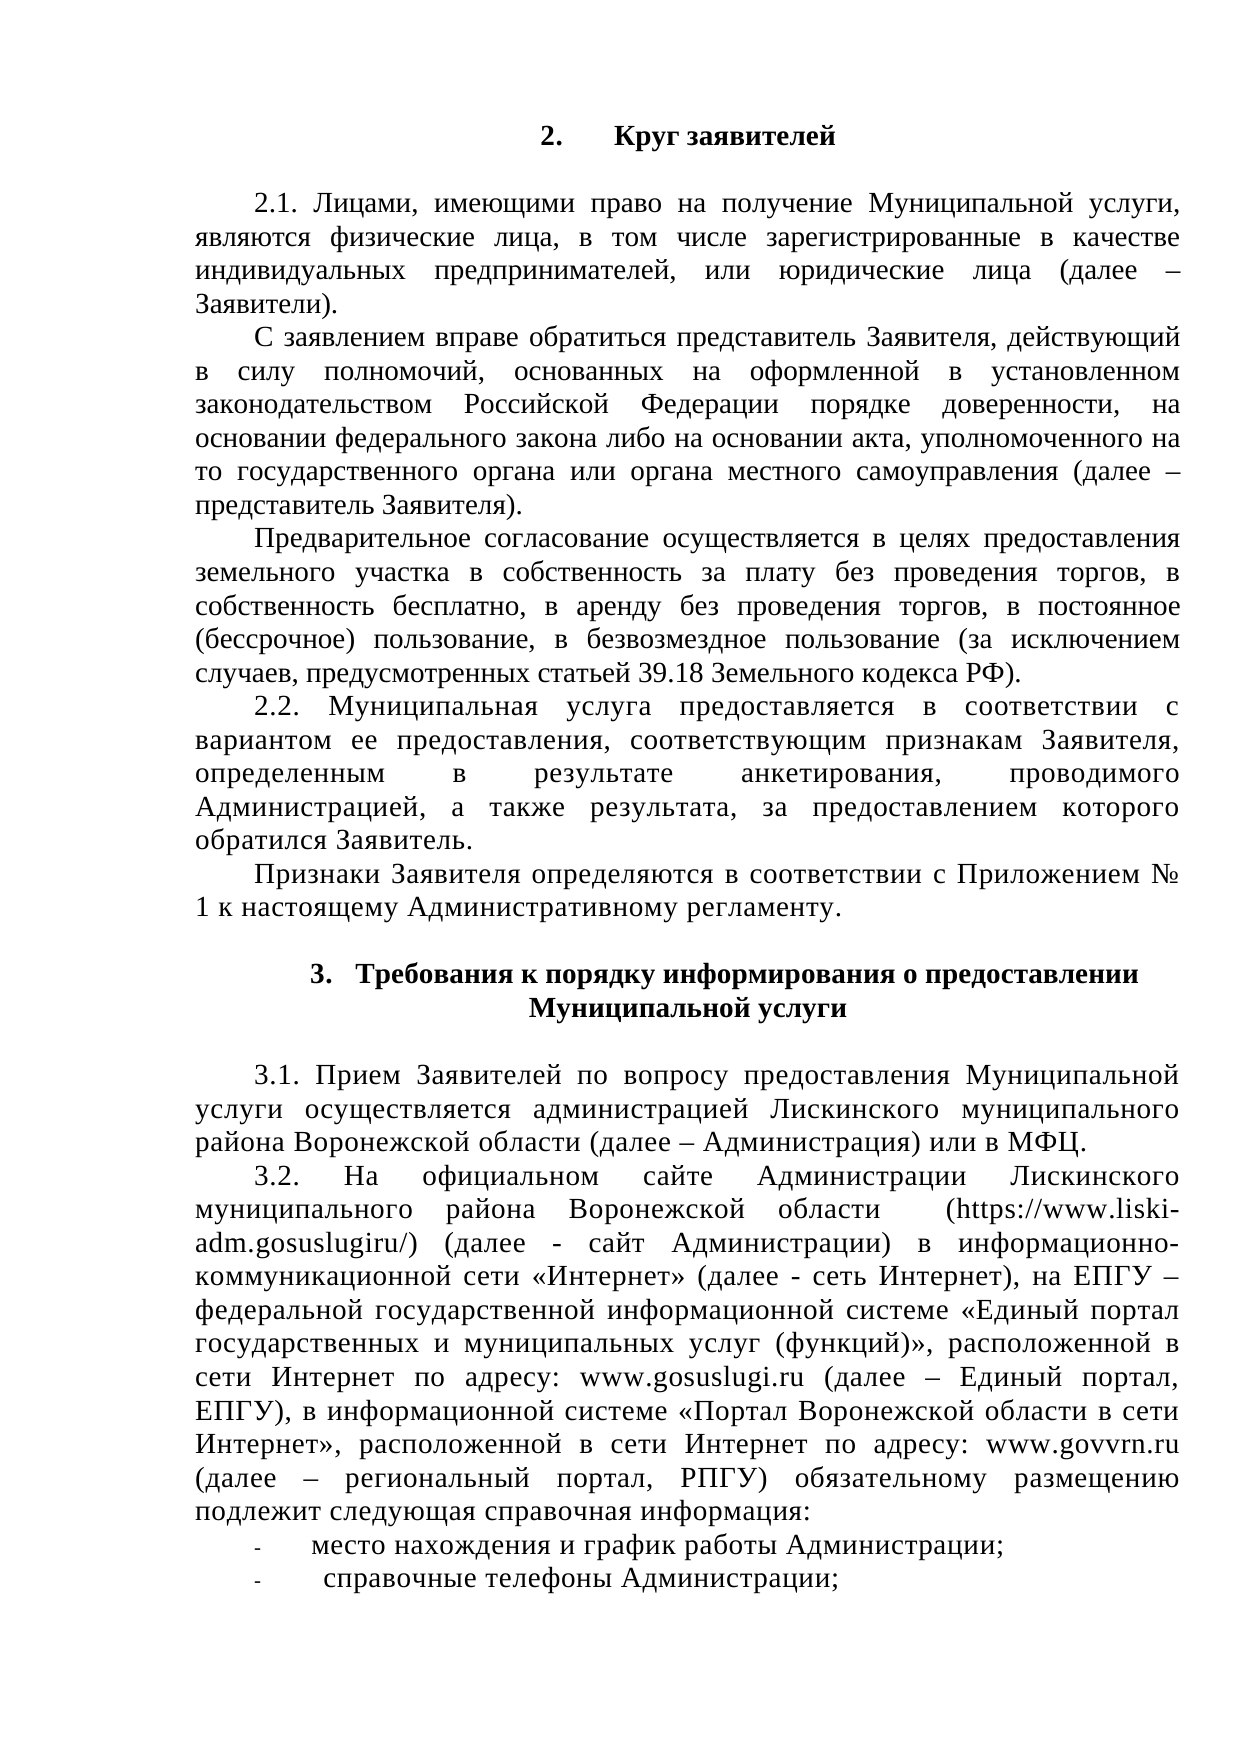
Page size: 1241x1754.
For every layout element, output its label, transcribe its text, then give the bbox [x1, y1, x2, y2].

text 3.1. Прием Заявителей по вопросу предоставления Муниципальной услуги осуществляется администрацией Лискинского муниципального района Воронежской области (далее – Администрация) или в МФЦ. [195, 1057, 1181, 1158]
text Признаки Заявителя определяются в соответствии с Приложением № 1 к настоящему Административному регламенту. [195, 856, 1181, 923]
text 3.2. На официальном сайте Администрации Лискинского муниципального района Воронежской области (https://www.liski-adm.gosuslugiru/) (далее - сайт Администрации) в информационно-коммуникационной сети «Интернет» (далее - сеть Интернет), на ЕПГУ – федеральной государственной информационной системе «Единый портал государственных и муниципальных услуг (функций)», расположенной в сети Интернет по адресу: www.gosuslugi.ru (далее – Единый портал, ЕПГУ), в информационной системе «Портал Воронежской области в сети Интернет», расположенной в сети Интернет по адресу: www.govvrn.ru (далее – региональный портал, РПГУ) обязательному размещению подлежит следующая справочная информация: [195, 1158, 1181, 1527]
text С заявлением вправе обратиться представитель Заявителя, действующий в силу полномочий, основанных на оформленной в установленном законодательством Российской Федерации порядке доверенности, на основании федерального закона либо на основании акта, уполномоченного на то государственного органа или органа местного самоуправления (далее – представитель Заявителя). [195, 319, 1181, 521]
list Требования к порядку информирования о предоставлении Муниципальной услуги [195, 957, 1181, 1024]
list справочные телефоны Администрации; [195, 1560, 1181, 1594]
text 2.1. Лицами, имеющими право на получение Муниципальной услуги, являются физические лица, в том числе зарегистрированные в качестве индивидуальных предпринимателей, или юридические лица (далее – Заявители). [195, 185, 1181, 319]
list Круг заявителей [195, 118, 1181, 152]
list место нахождения и график работы Администрации; [195, 1527, 1181, 1560]
text 2.2. Муниципальная услуга предоставляется в соответствии с вариантом ее предоставления, соответствующим признакам Заявителя, определенным в результате анкетирования, проводимого Администрацией, а также результата, за предоставлением которого обратился Заявитель. [195, 688, 1181, 856]
text Предварительное согласование осуществляется в целях предоставления земельного участка в собственность за плату без проведения торгов, в собственность бесплатно, в аренду без проведения торгов, в постоянное (бессрочное) пользование, в безвозмездное пользование (за исключением случаев, предусмотренных статьей 39.18 Земельного кодекса РФ). [195, 521, 1181, 688]
